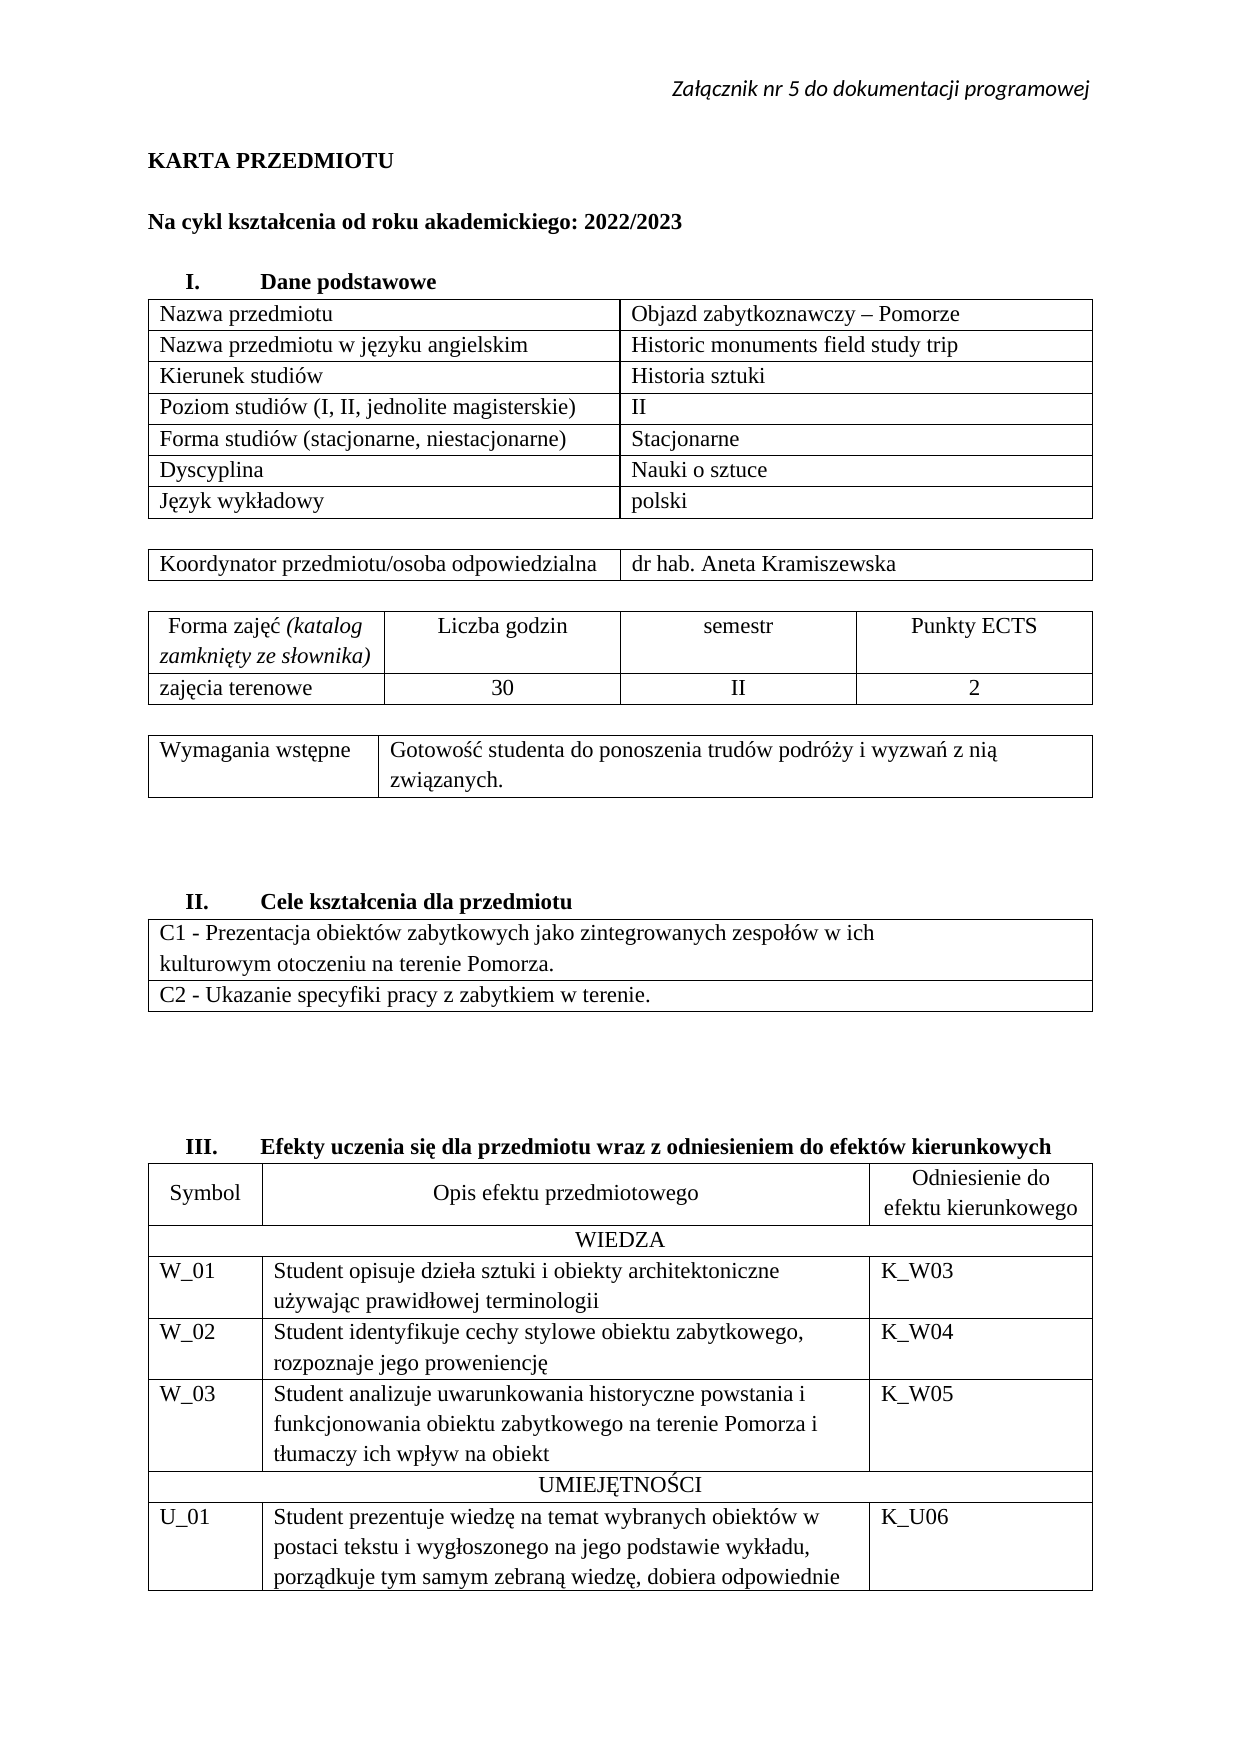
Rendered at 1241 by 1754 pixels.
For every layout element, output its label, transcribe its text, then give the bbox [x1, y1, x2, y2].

table_cell II [621, 394, 1092, 424]
table_cell W_03 [149, 1380, 262, 1471]
table_cell K_W03 [870, 1257, 1092, 1317]
text KARTA PRZEDMIOTU [148, 148, 1093, 174]
list Cele kształcenia dla przedmiotu [185, 888, 1093, 914]
table_header Odniesienie do efektu kierunkowego [870, 1164, 1092, 1225]
table_cell K_U06 [870, 1503, 1092, 1589]
text Na cykl kształcenia od roku akademickiego: 2022/2023 [148, 208, 1093, 234]
table_cell W_02 [149, 1319, 262, 1379]
table_header dr hab. Aneta Kramiszewska [621, 550, 1092, 580]
table_cell UMIEJĘTNOŚCI [149, 1472, 1092, 1502]
table_cell Historic monuments field study trip [621, 331, 1092, 361]
table_cell Nazwa przedmiotu w języku angielskim [149, 331, 619, 361]
table_header semestr [621, 612, 856, 673]
table_cell polski [621, 487, 1092, 517]
table_cell Student identyfikuje cechy stylowe obiektu zabytkowego, rozpoznaje jego proweniencję [263, 1319, 869, 1379]
table_cell Język wykładowy [149, 487, 619, 517]
table_header Symbol [149, 1164, 262, 1225]
table_cell Nauki o sztuce [621, 456, 1092, 486]
table_cell U_01 [149, 1503, 262, 1589]
table_header Objazd zabytkoznawczy – Pomorze [621, 300, 1092, 330]
table_cell 30 [385, 674, 620, 704]
table_cell Student analizuje uwarunkowania historyczne powstania i funkcjonowania obiektu zabytkowego na terenie Pomorza i tłumaczy ich wpływ na obiekt [263, 1380, 869, 1471]
table_header Forma zajęć (katalog zamknięty ze słownika) [149, 612, 384, 673]
table_header Punkty ECTS [857, 612, 1092, 673]
table_cell 2 [857, 674, 1092, 704]
table_cell K_W04 [870, 1319, 1092, 1379]
table_header Koordynator przedmiotu/osoba odpowiedzialna [149, 550, 620, 580]
table_cell II [621, 674, 856, 704]
table_cell Student opisuje dzieła sztuki i obiekty architektoniczne używając prawidłowej terminologii [263, 1257, 869, 1317]
list Efekty uczenia się dla przedmiotu wraz z odniesieniem do efektów kierunkowych [185, 1133, 1093, 1159]
table_cell C2 - Ukazanie specyfiki pracy z zabytkiem w terenie. [149, 981, 1092, 1011]
table_header Liczba godzin [385, 612, 620, 673]
table_header Nazwa przedmiotu [149, 300, 619, 330]
table_cell WIEDZA [149, 1226, 1092, 1256]
table_header Wymagania wstępne [149, 736, 378, 797]
table_header C1 - Prezentacja obiektów zabytkowych jako zintegrowanych zespołów w ich kulturowym otoczeniu na terenie Pomorza. [149, 920, 1092, 980]
table_cell Historia sztuki [621, 362, 1092, 392]
table_cell Poziom studiów (I, II, jednolite magisterskie) [149, 394, 619, 424]
table_cell W_01 [149, 1257, 262, 1317]
table_cell zajęcia terenowe [149, 674, 384, 704]
table_cell Dyscyplina [149, 456, 619, 486]
table_cell Stacjonarne [621, 425, 1092, 455]
table_header Opis efektu przedmiotowego [263, 1164, 869, 1225]
table_cell Forma studiów (stacjonarne, niestacjonarne) [149, 425, 619, 455]
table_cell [263, 1503, 869, 1589]
table_cell Kierunek studiów [149, 362, 619, 392]
table_header Gotowość studenta do ponoszenia trudów podróży i wyzwań z nią związanych. [379, 736, 1092, 797]
table_cell K_W05 [870, 1380, 1092, 1471]
list Dane podstawowe [185, 268, 1093, 295]
